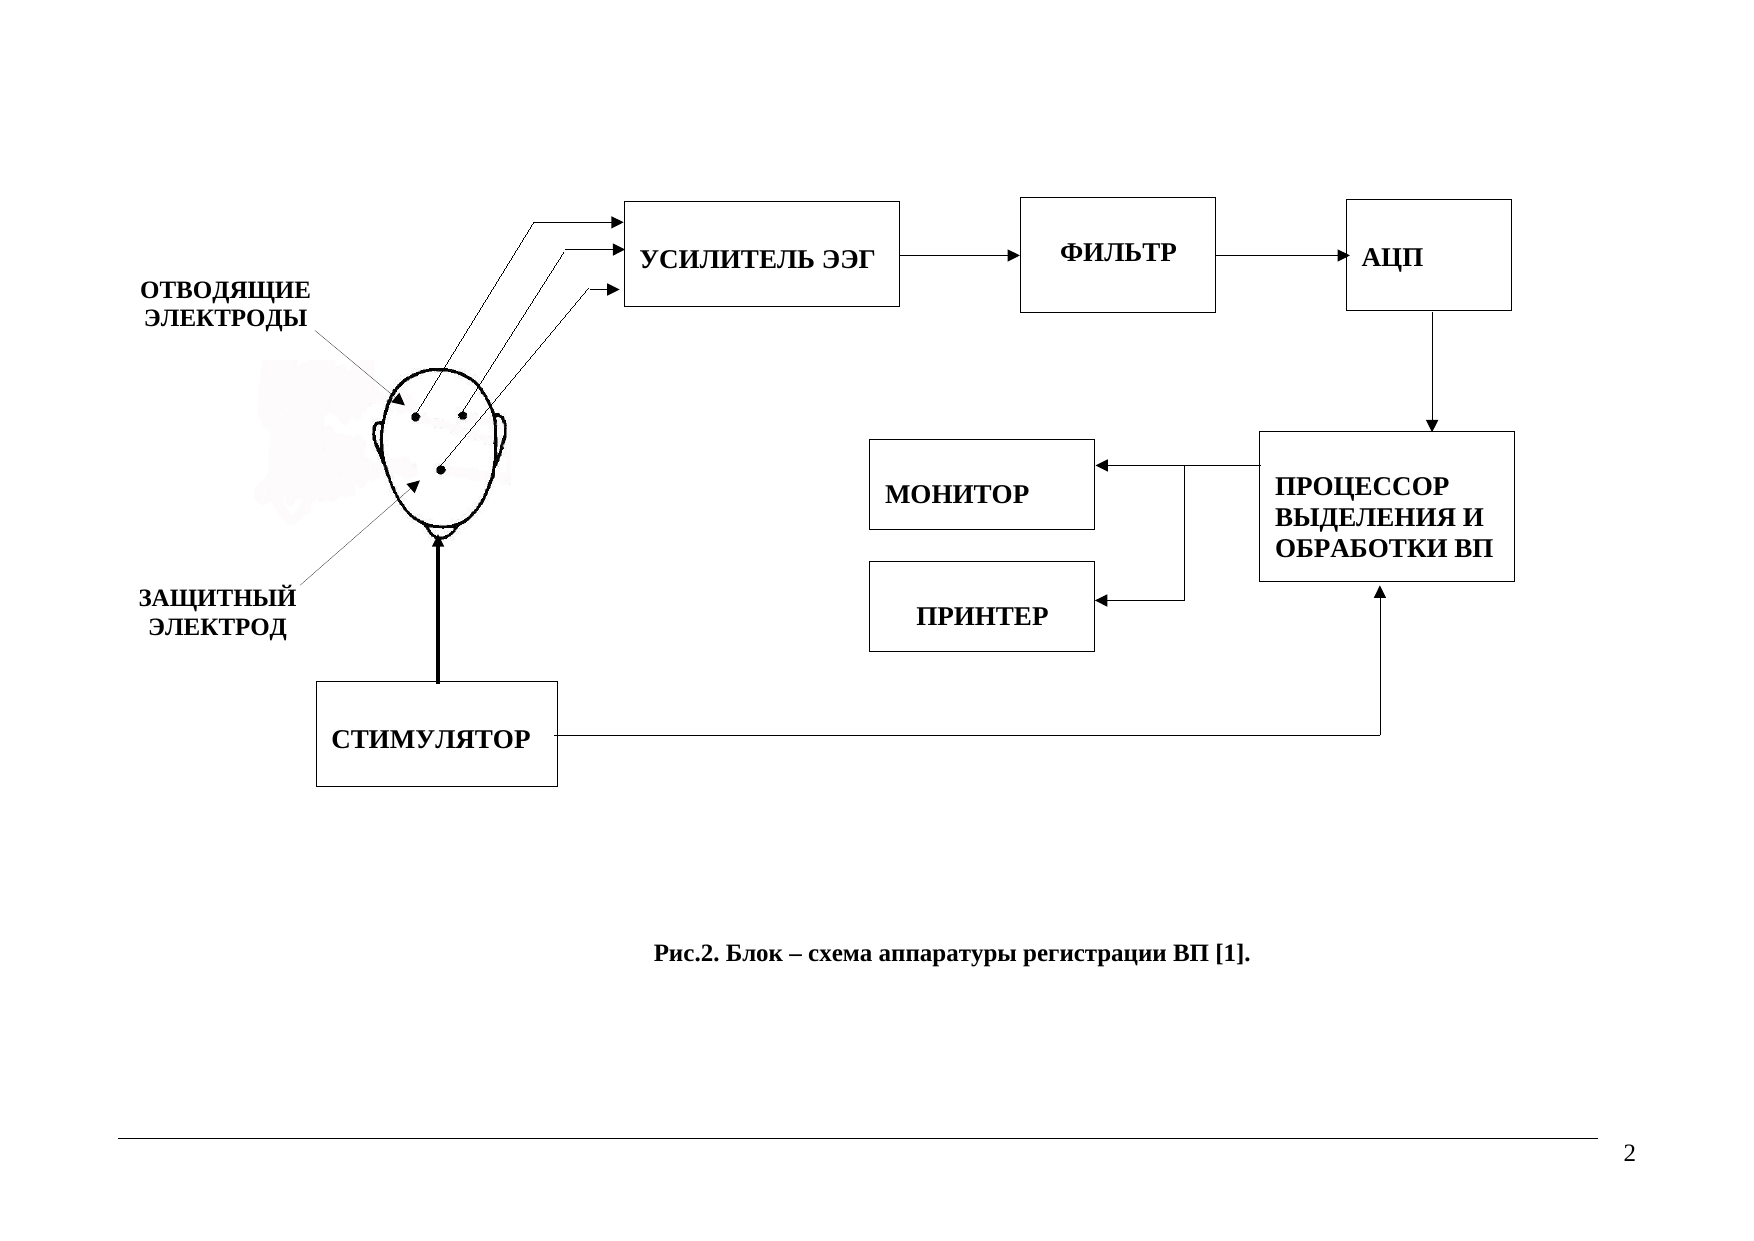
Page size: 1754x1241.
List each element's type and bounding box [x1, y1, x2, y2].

picture [254, 360, 511, 546]
